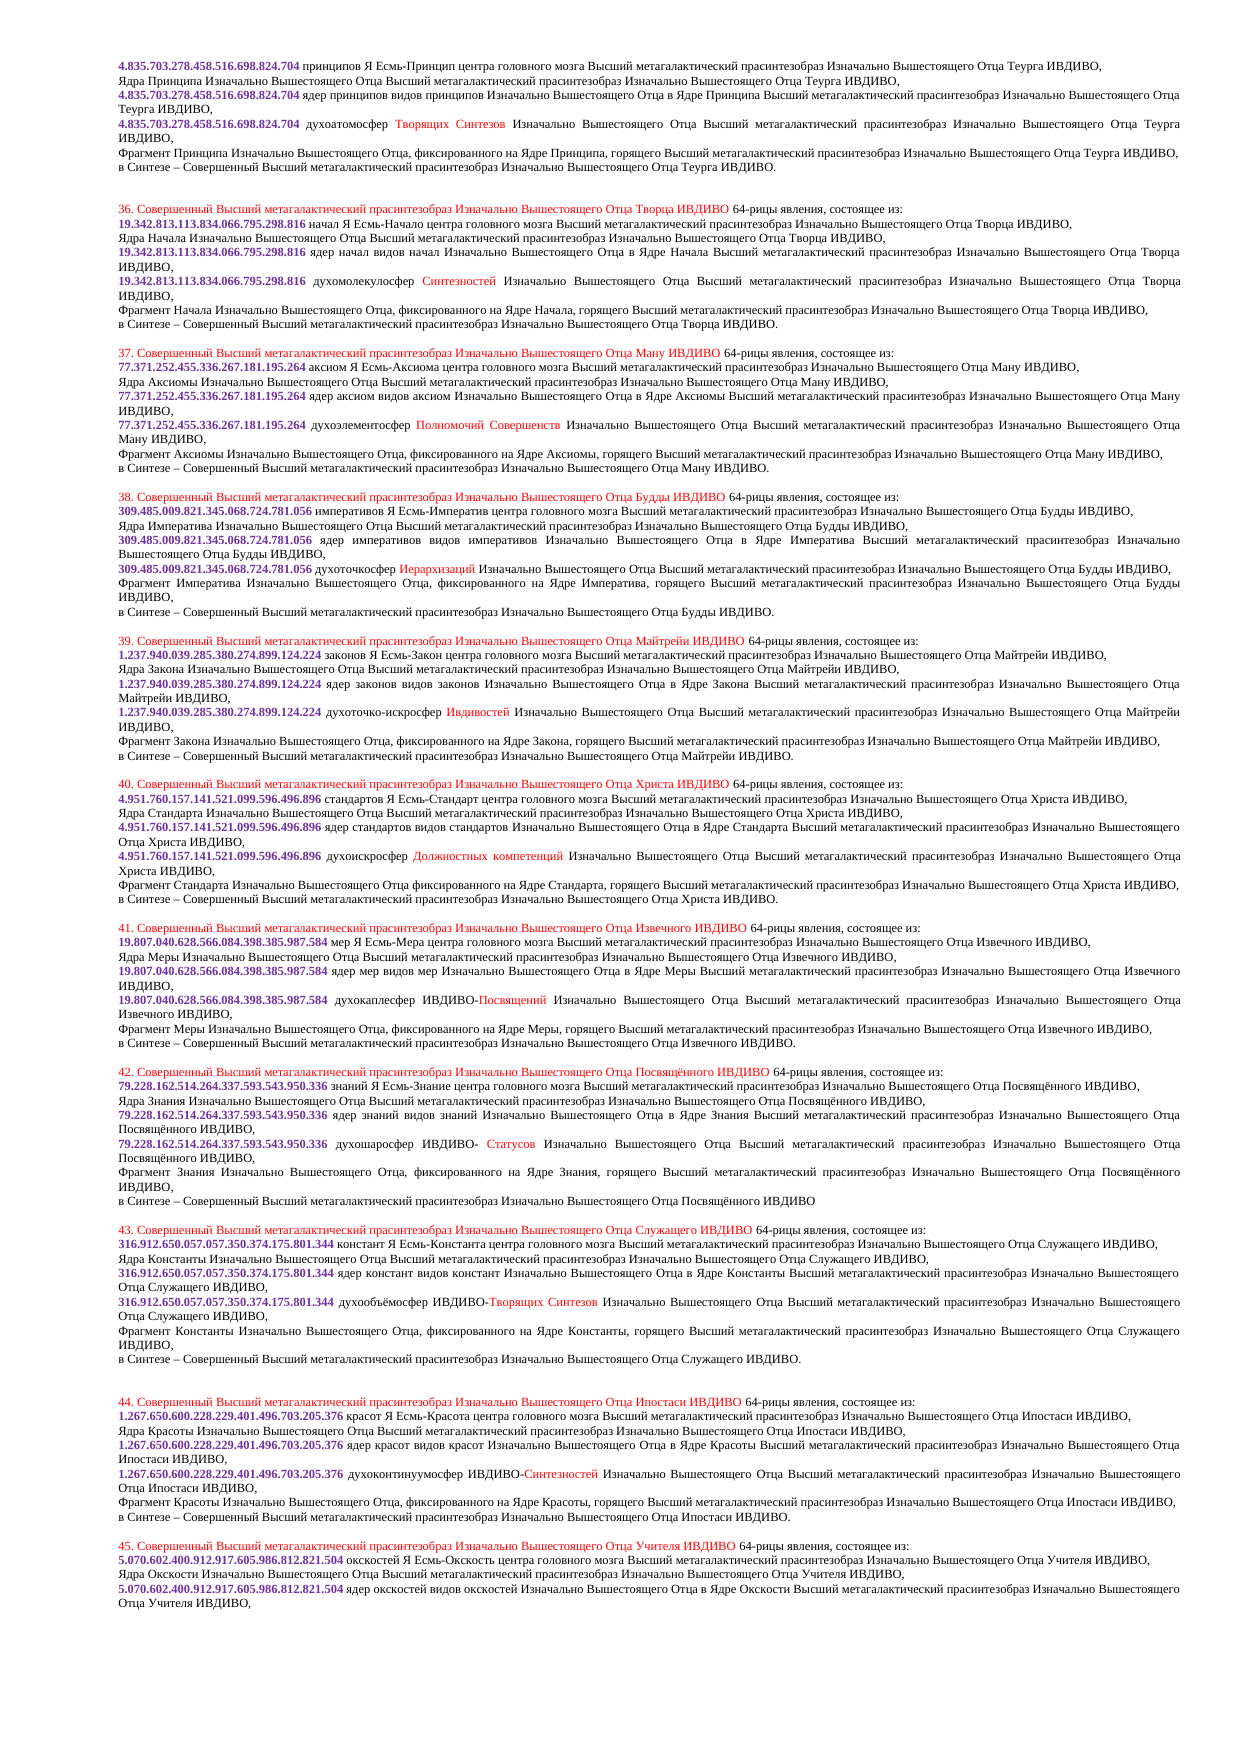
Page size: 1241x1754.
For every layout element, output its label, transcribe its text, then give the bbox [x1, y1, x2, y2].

text Ядра Императива Изначально Вышестоящего Отца Высший метагалактический прасинтезобраз Изначально Вышестоящего Отца Будды ИВДИВО, [118, 518, 1181, 533]
text в Синтезе – Совершенный Высший метагалактический прасинтезобраз Изначально Вышестоящего Отца Майтрейи ИВДИВО. [118, 748, 1181, 763]
text 4.835.703.278.458.516.698.824.704 духоатомосфер Творящих Синтезов Изначально Вышестоящего Отца Высший метагалактический прасинтезобраз Изначально Вышестоящего Отца Теурга ИВДИВО, [118, 117, 1181, 145]
text 309.485.009.821.345.068.724.781.056 императивов Я Есмь-Императив центра головного мозга Высший метагалактический прасинтезобраз Изначально Вышестоящего Отца Будды ИВДИВО, [118, 504, 1181, 518]
text 4.951.760.157.141.521.099.596.496.896 стандартов Я Есмь-Стандарт центра головного мозга Высший метагалактический прасинтезобраз Изначально Вышестоящего Отца Христа ИВДИВО, [118, 791, 1181, 806]
text 79.228.162.514.264.337.593.543.950.336 духошаросфер ИВДИВО- Статусов Изначально Вышестоящего Отца Высший метагалактический прасинтезобраз Изначально Вышестоящего Отца Посвящённого ИВДИВО, [118, 1136, 1181, 1165]
text 38. Совершенный Высший метагалактический прасинтезобраз Изначально Вышестоящего Отца Будды ИВДИВО 64-рицы явления, состоящее из: [118, 489, 1181, 504]
text Ядра Начала Изначально Вышестоящего Отца Высший метагалактический прасинтезобраз Изначально Вышестоящего Отца Творца ИВДИВО, [118, 231, 1181, 245]
text 316.912.650.057.057.350.374.175.801.344 духообъёмосфер ИВДИВО-Творящих Синтезов Изначально Вышестоящего Отца Высший метагалактический прасинтезобраз Изначально Вышестоящего Отца Служащего ИВДИВО, [118, 1294, 1181, 1323]
text в Синтезе – Совершенный Высший метагалактический прасинтезобраз Изначально Вышестоящего Отца Теурга ИВДИВО. [118, 160, 1181, 174]
text Фрагмент Аксиомы Изначально Вышестоящего Отца, фиксированного на Ядре Аксиомы, горящего Высший метагалактический прасинтезобраз Изначально Вышестоящего Отца Ману ИВДИВО, [118, 446, 1181, 461]
text в Синтезе – Совершенный Высший метагалактический прасинтезобраз Изначально Вышестоящего Отца Служащего ИВДИВО. [118, 1352, 1181, 1366]
text 19.342.813.113.834.066.795.298.816 начал Я Есмь-Начало центра головного мозга Высший метагалактический прасинтезобраз Изначально Вышестоящего Отца Творца ИВДИВО, [118, 216, 1181, 231]
text Фрагмент Красоты Изначально Вышестоящего Отца, фиксированного на Ядре Красоты, горящего Высший метагалактический прасинтезобраз Изначально Вышестоящего Отца Ипостаси ИВДИВО, [118, 1495, 1181, 1509]
text 316.912.650.057.057.350.374.175.801.344 констант Я Есмь-Константа центра головного мозга Высший метагалактический прасинтезобраз Изначально Вышестоящего Отца Служащего ИВДИВО, [118, 1237, 1181, 1251]
text Ядра Меры Изначально Вышестоящего Отца Высший метагалактический прасинтезобраз Изначально Вышестоящего Отца Извечного ИВДИВО, [118, 949, 1181, 964]
text 1.237.940.039.285.380.274.899.124.224 законов Я Есмь-Закон центра головного мозга Высший метагалактический прасинтезобраз Изначально Вышестоящего Отца Майтрейи ИВДИВО, [118, 648, 1181, 662]
text 19.342.813.113.834.066.795.298.816 ядер начал видов начал Изначально Вышестоящего Отца в Ядре Начала Высший метагалактический прасинтезобраз Изначально Вышестоящего Отца Творца ИВДИВО, [118, 245, 1181, 274]
text 4.951.760.157.141.521.099.596.496.896 духоискросфер Должностных компетенций Изначально Вышестоящего Отца Высший метагалактический прасинтезобраз Изначально Вышестоящего Отца Христа ИВДИВО, [118, 849, 1181, 878]
text 79.228.162.514.264.337.593.543.950.336 ядер знаний видов знаний Изначально Вышестоящего Отца в Ядре Знания Высший метагалактический прасинтезобраз Изначально Вышестоящего Отца Посвящённого ИВДИВО, [118, 1108, 1181, 1136]
text 1.267.650.600.228.229.401.496.703.205.376 красот Я Есмь-Красота центра головного мозга Высший метагалактический прасинтезобраз Изначально Вышестоящего Отца Ипостаси ИВДИВО, [118, 1409, 1181, 1423]
text 4.835.703.278.458.516.698.824.704 ядер принципов видов принципов Изначально Вышестоящего Отца в Ядре Принципа Высший метагалактический прасинтезобраз Изначально Вышестоящего Отца Теурга ИВДИВО, [118, 88, 1181, 117]
text в Синтезе – Совершенный Высший метагалактический прасинтезобраз Изначально Вышестоящего Отца Творца ИВДИВО. [118, 317, 1181, 331]
text 41. Совершенный Высший метагалактический прасинтезобраз Изначально Вышестоящего Отца Извечного ИВДИВО 64-рицы явления, состоящее из: [118, 921, 1181, 935]
text 19.807.040.628.566.084.398.385.987.584 мер Я Есмь-Мера центра головного мозга Высший метагалактический прасинтезобраз Изначально Вышестоящего Отца Извечного ИВДИВО, [118, 935, 1181, 949]
text 77.371.252.455.336.267.181.195.264 аксиом Я Есмь-Аксиома центра головного мозга Высший метагалактический прасинтезобраз Изначально Вышестоящего Отца Ману ИВДИВО, [118, 360, 1181, 374]
text 79.228.162.514.264.337.593.543.950.336 знаний Я Есмь-Знание центра головного мозга Высший метагалактический прасинтезобраз Изначально Вышестоящего Отца Посвящённого ИВДИВО, [118, 1079, 1181, 1093]
text 1.237.940.039.285.380.274.899.124.224 духоточко-искросфер Ивдивостей Изначально Вышестоящего Отца Высший метагалактический прасинтезобраз Изначально Вышестоящего Отца Майтрейи ИВДИВО, [118, 705, 1181, 734]
text Ядра Принципа Изначально Вышестоящего Отца Высший метагалактический прасинтезобраз Изначально Вышестоящего Отца Теурга ИВДИВО, [118, 73, 1181, 88]
text в Синтезе – Совершенный Высший метагалактический прасинтезобраз Изначально Вышестоящего Отца Ману ИВДИВО. [118, 461, 1181, 475]
text 44. Совершенный Высший метагалактический прасинтезобраз Изначально Вышестоящего Отца Ипостаси ИВДИВО 64-рицы явления, состоящее из: [118, 1394, 1181, 1409]
text 316.912.650.057.057.350.374.175.801.344 ядер констант видов констант Изначально Вышестоящего Отца в Ядре Константы Высший метагалактический прасинтезобраз Изначально Вышестоящего Отца Служащего ИВДИВО, [118, 1266, 1181, 1294]
text Ядра Окскости Изначально Вышестоящего Отца Высший метагалактический прасинтезобраз Изначально Вышестоящего Отца Учителя ИВДИВО, [118, 1567, 1181, 1581]
text Фрагмент Начала Изначально Вышестоящего Отца, фиксированного на Ядре Начала, горящего Высший метагалактический прасинтезобраз Изначально Вышестоящего Отца Творца ИВДИВО, [118, 303, 1181, 317]
text в Синтезе – Совершенный Высший метагалактический прасинтезобраз Изначально Вышестоящего Отца Будды ИВДИВО. [118, 604, 1181, 619]
text 4.951.760.157.141.521.099.596.496.896 ядер стандартов видов стандартов Изначально Вышестоящего Отца в Ядре Стандарта Высший метагалактический прасинтезобраз Изначально Вышестоящего Отца Христа ИВДИВО, [118, 820, 1181, 849]
text 43. Совершенный Высший метагалактический прасинтезобраз Изначально Вышестоящего Отца Служащего ИВДИВО 64-рицы явления, состоящее из: [118, 1223, 1181, 1237]
text Ядра Закона Изначально Вышестоящего Отца Высший метагалактический прасинтезобраз Изначально Вышестоящего Отца Майтрейи ИВДИВО, [118, 662, 1181, 676]
text Фрагмент Константы Изначально Вышестоящего Отца, фиксированного на Ядре Константы, горящего Высший метагалактический прасинтезобраз Изначально Вышестоящего Отца Служащего ИВДИВО, [118, 1323, 1181, 1352]
text 39. Совершенный Высший метагалактический прасинтезобраз Изначально Вышестоящего Отца Майтрейи ИВДИВО 64-рицы явления, состоящее из: [118, 633, 1181, 648]
text 19.807.040.628.566.084.398.385.987.584 духокаплесфер ИВДИВО-Посвящений Изначально Вышестоящего Отца Высший метагалактический прасинтезобраз Изначально Вышестоящего Отца Извечного ИВДИВО, [118, 993, 1181, 1021]
text Фрагмент Принципа Изначально Вышестоящего Отца, фиксированного на Ядре Принципа, горящего Высший метагалактический прасинтезобраз Изначально Вышестоящего Отца Теурга ИВДИВО, [118, 145, 1181, 160]
text 1.267.650.600.228.229.401.496.703.205.376 духоконтинуумосфер ИВДИВО-Синтезностей Изначально Вышестоящего Отца Высший метагалактический прасинтезобраз Изначально Вышестоящего Отца Ипостаси ИВДИВО, [118, 1466, 1181, 1495]
text 37. Совершенный Высший метагалактический прасинтезобраз Изначально Вышестоящего Отца Ману ИВДИВО 64-рицы явления, состоящее из: [118, 346, 1181, 360]
text в Синтезе – Совершенный Высший метагалактический прасинтезобраз Изначально Вышестоящего Отца Ипостаси ИВДИВО. [118, 1509, 1181, 1524]
text Фрагмент Знания Изначально Вышестоящего Отца, фиксированного на Ядре Знания, горящего Высший метагалактический прасинтезобраз Изначально Вышестоящего Отца Посвящённого ИВДИВО, [118, 1165, 1181, 1194]
text 5.070.602.400.912.917.605.986.812.821.504 ядер окскостей видов окскостей Изначально Вышестоящего Отца в Ядре Окскости Высший метагалактический прасинтезобраз Изначально Вышестоящего Отца Учителя ИВДИВО, [118, 1581, 1181, 1610]
text 77.371.252.455.336.267.181.195.264 ядер аксиом видов аксиом Изначально Вышестоящего Отца в Ядре Аксиомы Высший метагалактический прасинтезобраз Изначально Вышестоящего Отца Ману ИВДИВО, [118, 389, 1181, 418]
text Фрагмент Стандарта Изначально Вышестоящего Отца фиксированного на Ядре Стандарта, горящего Высший метагалактический прасинтезобраз Изначально Вышестоящего Отца Христа ИВДИВО, [118, 878, 1181, 892]
text 77.371.252.455.336.267.181.195.264 духоэлементосфер Полномочий Совершенств Изначально Вышестоящего Отца Высший метагалактический прасинтезобраз Изначально Вышестоящего Отца Ману ИВДИВО, [118, 418, 1181, 446]
text Ядра Стандарта Изначально Вышестоящего Отца Высший метагалактический прасинтезобраз Изначально Вышестоящего Отца Христа ИВДИВО, [118, 806, 1181, 820]
text 1.237.940.039.285.380.274.899.124.224 ядер законов видов законов Изначально Вышестоящего Отца в Ядре Закона Высший метагалактический прасинтезобраз Изначально Вышестоящего Отца Майтрейи ИВДИВО, [118, 676, 1181, 705]
text Ядра Аксиомы Изначально Вышестоящего Отца Высший метагалактический прасинтезобраз Изначально Вышестоящего Отца Ману ИВДИВО, [118, 374, 1181, 389]
text 19.342.813.113.834.066.795.298.816 духомолекулосфер Синтезностей Изначально Вышестоящего Отца Высший метагалактический прасинтезобраз Изначально Вышестоящего Отца Творца ИВДИВО, [118, 274, 1181, 303]
text Фрагмент Меры Изначально Вышестоящего Отца, фиксированного на Ядре Меры, горящего Высший метагалактический прасинтезобраз Изначально Вышестоящего Отца Извечного ИВДИВО, [118, 1021, 1181, 1036]
text 309.485.009.821.345.068.724.781.056 ядер императивов видов императивов Изначально Вышестоящего Отца в Ядре Императива Высший метагалактический прасинтезобраз Изначально Вышестоящего Отца Будды ИВДИВО, [118, 533, 1181, 561]
text Фрагмент Закона Изначально Вышестоящего Отца, фиксированного на Ядре Закона, горящего Высший метагалактический прасинтезобраз Изначально Вышестоящего Отца Майтрейи ИВДИВО, [118, 734, 1181, 748]
text Ядра Знания Изначально Вышестоящего Отца Высший метагалактический прасинтезобраз Изначально Вышестоящего Отца Посвящённого ИВДИВО, [118, 1093, 1181, 1108]
text в Синтезе – Совершенный Высший метагалактический прасинтезобраз Изначально Вышестоящего Отца Христа ИВДИВО. [118, 892, 1181, 906]
text Ядра Константы Изначально Вышестоящего Отца Высший метагалактический прасинтезобраз Изначально Вышестоящего Отца Служащего ИВДИВО, [118, 1251, 1181, 1266]
text 19.807.040.628.566.084.398.385.987.584 ядер мер видов мер Изначально Вышестоящего Отца в Ядре Меры Высший метагалактический прасинтезобраз Изначально Вышестоящего Отца Извечного ИВДИВО, [118, 964, 1181, 993]
text 309.485.009.821.345.068.724.781.056 духоточкосфер Иерархизаций Изначально Вышестоящего Отца Высший метагалактический прасинтезобраз Изначально Вышестоящего Отца Будды ИВДИВО, [118, 561, 1181, 576]
text Фрагмент Императива Изначально Вышестоящего Отца, фиксированного на Ядре Императива, горящего Высший метагалактический прасинтезобраз Изначально Вышестоящего Отца Будды ИВДИВО, [118, 576, 1181, 604]
text 4.835.703.278.458.516.698.824.704 принципов Я Есмь-Принцип центра головного мозга Высший метагалактический прасинтезобраз Изначально Вышестоящего Отца Теурга ИВДИВО, [118, 59, 1181, 73]
text 45. Совершенный Высший метагалактический прасинтезобраз Изначально Вышестоящего Отца Учителя ИВДИВО 64-рицы явления, состоящее из: [118, 1538, 1181, 1553]
text Ядра Красоты Изначально Вышестоящего Отца Высший метагалактический прасинтезобраз Изначально Вышестоящего Отца Ипостаси ИВДИВО, [118, 1423, 1181, 1438]
text в Синтезе – Совершенный Высший метагалактический прасинтезобраз Изначально Вышестоящего Отца Посвящённого ИВДИВО [118, 1194, 1181, 1208]
text в Синтезе – Совершенный Высший метагалактический прасинтезобраз Изначально Вышестоящего Отца Извечного ИВДИВО. [118, 1036, 1181, 1050]
text 36. Совершенный Высший метагалактический прасинтезобраз Изначально Вышестоящего Отца Творца ИВДИВО 64-рицы явления, состоящее из: [118, 202, 1181, 216]
text 42. Совершенный Высший метагалактический прасинтезобраз Изначально Вышестоящего Отца Посвящённого ИВДИВО 64-рицы явления, состоящее из: [118, 1064, 1181, 1079]
text 40. Совершенный Высший метагалактический прасинтезобраз Изначально Вышестоящего Отца Христа ИВДИВО 64-рицы явления, состоящее из: [118, 777, 1181, 791]
text 5.070.602.400.912.917.605.986.812.821.504 окскостей Я Есмь-Окскость центра головного мозга Высший метагалактический прасинтезобраз Изначально Вышестоящего Отца Учителя ИВДИВО, [118, 1553, 1181, 1567]
text 1.267.650.600.228.229.401.496.703.205.376 ядер красот видов красот Изначально Вышестоящего Отца в Ядре Красоты Высший метагалактический прасинтезобраз Изначально Вышестоящего Отца Ипостаси ИВДИВО, [118, 1438, 1181, 1466]
